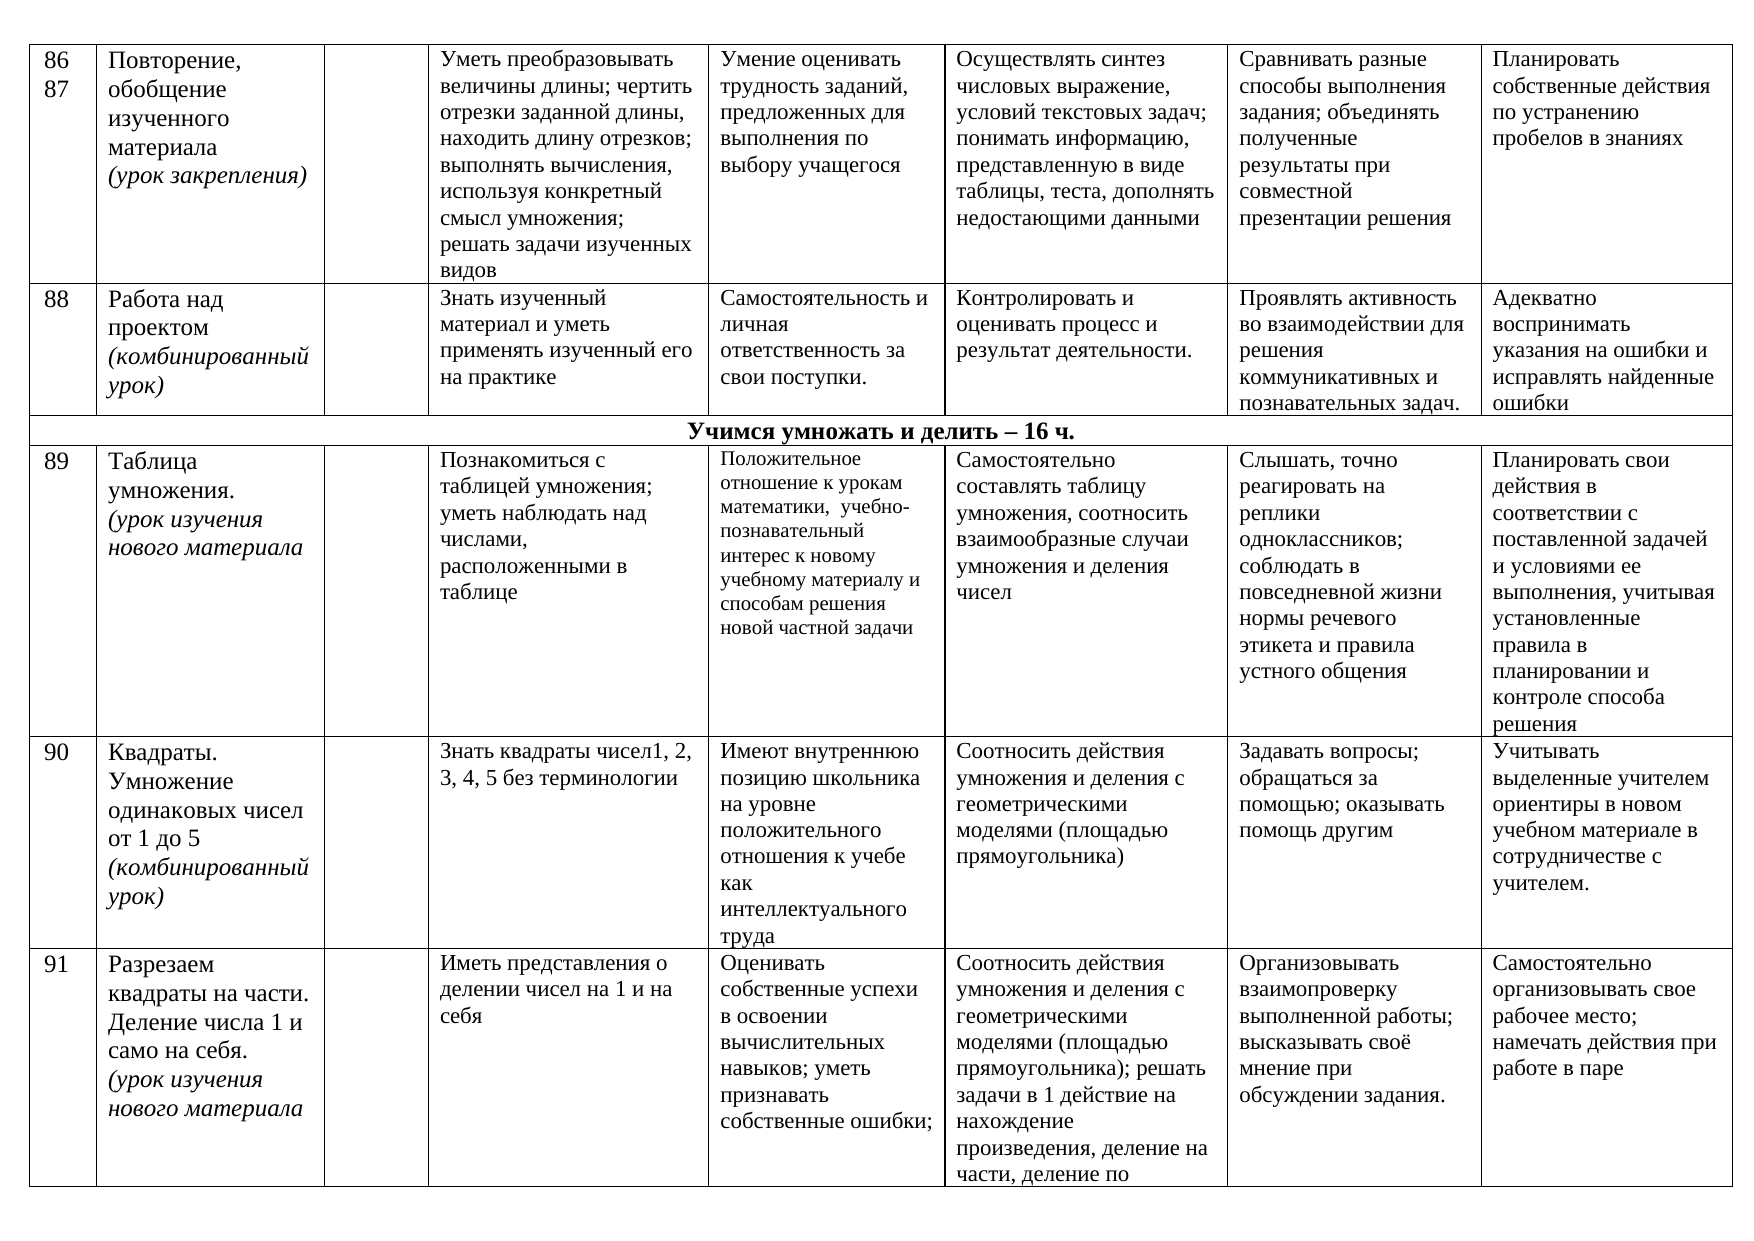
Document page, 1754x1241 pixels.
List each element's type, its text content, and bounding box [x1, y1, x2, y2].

table_cell Работа над проектом (комбинированный урок) [97, 284, 324, 415]
table_cell Таблица умножения. (урок изучения нового материала [97, 446, 324, 736]
table_cell Слышать, точно реагировать на реплики одноклассников; соблюдать в повседневной жизни нормы речевого этикета и правила устного общения [1228, 446, 1481, 736]
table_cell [946, 949, 1227, 1186]
table_cell [325, 284, 428, 415]
table_cell 88 [30, 284, 96, 415]
table_cell 86 87 [30, 45, 96, 283]
table_cell Знать квадраты чисел1, 2, 3, 4, 5 без терминологии [429, 737, 708, 948]
table_cell Знать изученный материал и уметь применять изученный его на практике [429, 284, 708, 415]
table_cell [325, 45, 428, 283]
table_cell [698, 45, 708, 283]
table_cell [709, 949, 944, 1186]
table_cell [97, 949, 324, 1186]
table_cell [1228, 949, 1481, 1186]
table_cell Задавать вопросы; обращаться за помощью; оказывать помощь другим [1228, 737, 1481, 948]
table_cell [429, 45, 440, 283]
table_cell Познакомиться с таблицей умножения; уметь наблюдать над числами, расположенными в таблице [429, 446, 708, 736]
table_cell [325, 446, 428, 736]
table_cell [1482, 949, 1732, 1186]
table_cell Имеют внутреннюю позицию школьника на уровне положительного отношения к учебе как интеллектуального труда [709, 737, 944, 948]
table_cell Сравнивать разные способы выполнения задания; объединять полученные результаты при совместной презентации решения [1228, 45, 1481, 283]
table_cell Адекватно воспринимать указания на ошибки и исправлять найденные ошибки [1482, 284, 1732, 415]
table_cell Самостоятельно составлять таблицу умножения, соотносить взаимообразные случаи умножения и деления чисел [946, 446, 1227, 736]
table_cell Квадраты. Умножение одинаковых чисел от 1 до 5 (комбинированный урок) [97, 737, 324, 948]
table_cell Учитывать выделенные учителем ориентиры в новом учебном материале в сотрудничестве с учителем. [1482, 737, 1732, 948]
table_cell Проявлять активность во взаимодействии для решения коммуникативных и познавательных задач. [1228, 284, 1481, 415]
table_cell Повторение, обобщение изученного материала (урок закрепления) [97, 45, 324, 283]
table_cell [325, 949, 428, 1186]
table_cell Планировать собственные действия по устранению пробелов в знаниях [1482, 45, 1732, 283]
table_cell 91 [30, 949, 96, 1186]
table_cell Планировать свои действия в соответствии с поставленной задачей и условиями ее выполнения, учитывая установленные правила в планировании и контроле способа решения [1482, 446, 1732, 736]
table_cell Контролировать и оценивать процесс и результат деятельности. [946, 284, 1227, 415]
table_cell Положительное отношение к урокам математики, учебно-познавательный интерес к новому учебному материалу и способам решения новой частной задачи [709, 446, 944, 736]
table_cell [429, 949, 708, 1186]
table_cell Осуществлять синтез числовых выражение, условий текстовых задач; понимать информацию, представленную в виде таблицы, теста, дополнять недостающими данными [946, 45, 1227, 283]
table_cell Умение оценивать трудность заданий, предложенных для выполнения по выбору учащегося [709, 45, 944, 283]
table_cell 90 [30, 737, 96, 948]
table_cell Учимся умножать и делить – 16 ч. [30, 416, 1732, 445]
table_cell [325, 737, 428, 948]
table_cell Самостоятельность и личная ответственность за свои поступки. [709, 284, 944, 415]
table_cell 89 [30, 446, 96, 736]
table_cell Соотносить действия умножения и деления с геометрическими моделями (площадью прямоугольника) [946, 737, 1227, 948]
